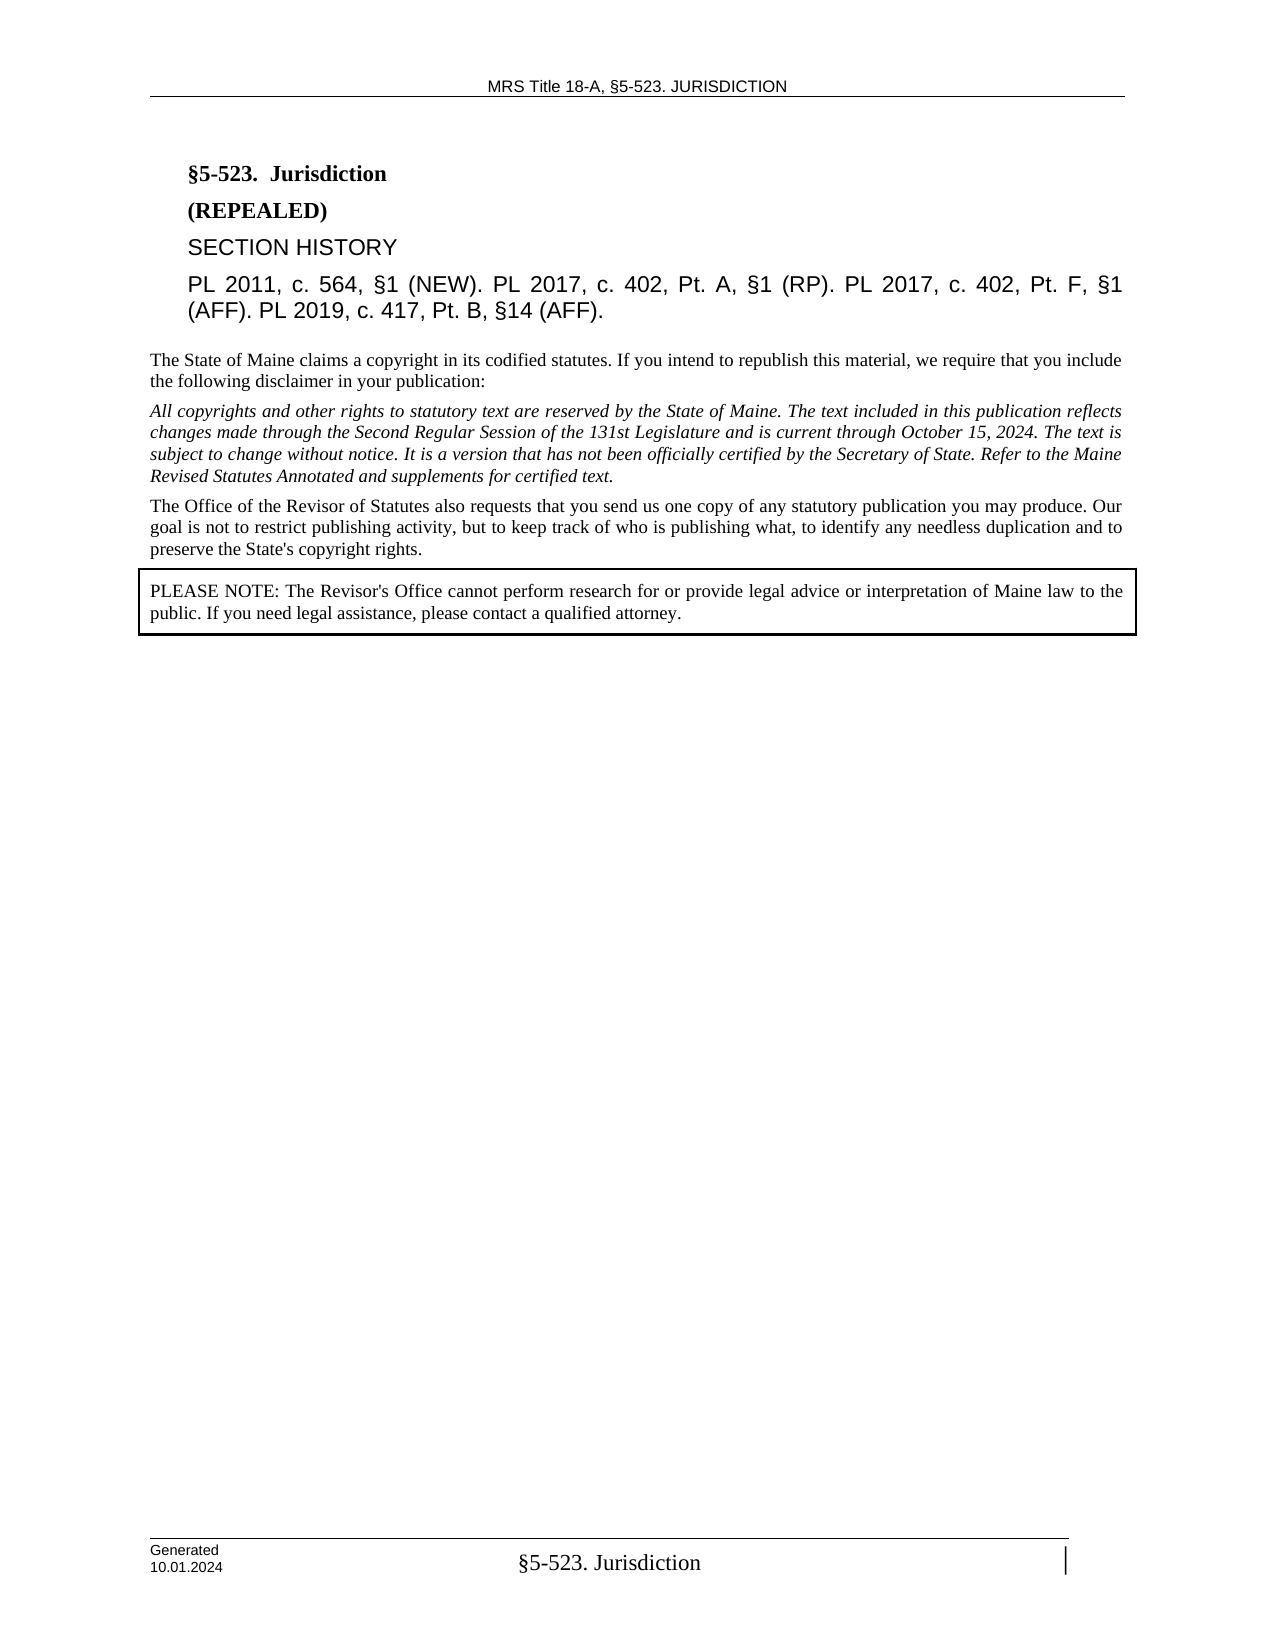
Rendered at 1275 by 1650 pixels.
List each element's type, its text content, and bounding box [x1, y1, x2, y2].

text PLEASE NOTE: The Revisor's Office cannot perform research for or provide legal advice or interpretation of Maine law to the public. If you need legal assistance, please contact a qualified attorney. [140, 570, 1135, 633]
text All copyrights and other rights to statutory text are reserved by the State of Maine. The text included in this publication reflects changes made through the Second Regular Session of the 131st Legislature and is current through October 15, 2024 . The text is subject to change without notice. It is a version that has not been officially certified by the Secretary of State. Refer to the Maine Revised Statutes Annotated and supplements for certified text. [150, 400, 1125, 486]
text (REPEALED) [187, 197, 1125, 223]
text §5-523. Jurisdiction [187, 160, 1125, 187]
text The Office of the Revisor of Statutes also requests that you send us one copy of any statutory publication you may produce. Our goal is not to restrict publishing activity, but to keep track of who is publishing what, to identify any needless duplication and to preserve the State's copyright rights. [150, 494, 1125, 559]
text The State of Maine claims a copyright in its codified statutes. If you intend to republish this material, we require that you include the following disclaimer in your publication: [150, 348, 1125, 392]
text PL 2011, c. 564, §1 (NEW). PL 2017, c. 402, Pt. A, §1 (RP). PL 2017, c. 402, Pt. F, §1 (AFF). PL 2019, c. 417, Pt. B, §14 (AFF). [187, 271, 1125, 323]
text SECTION HISTORY [187, 234, 1125, 260]
